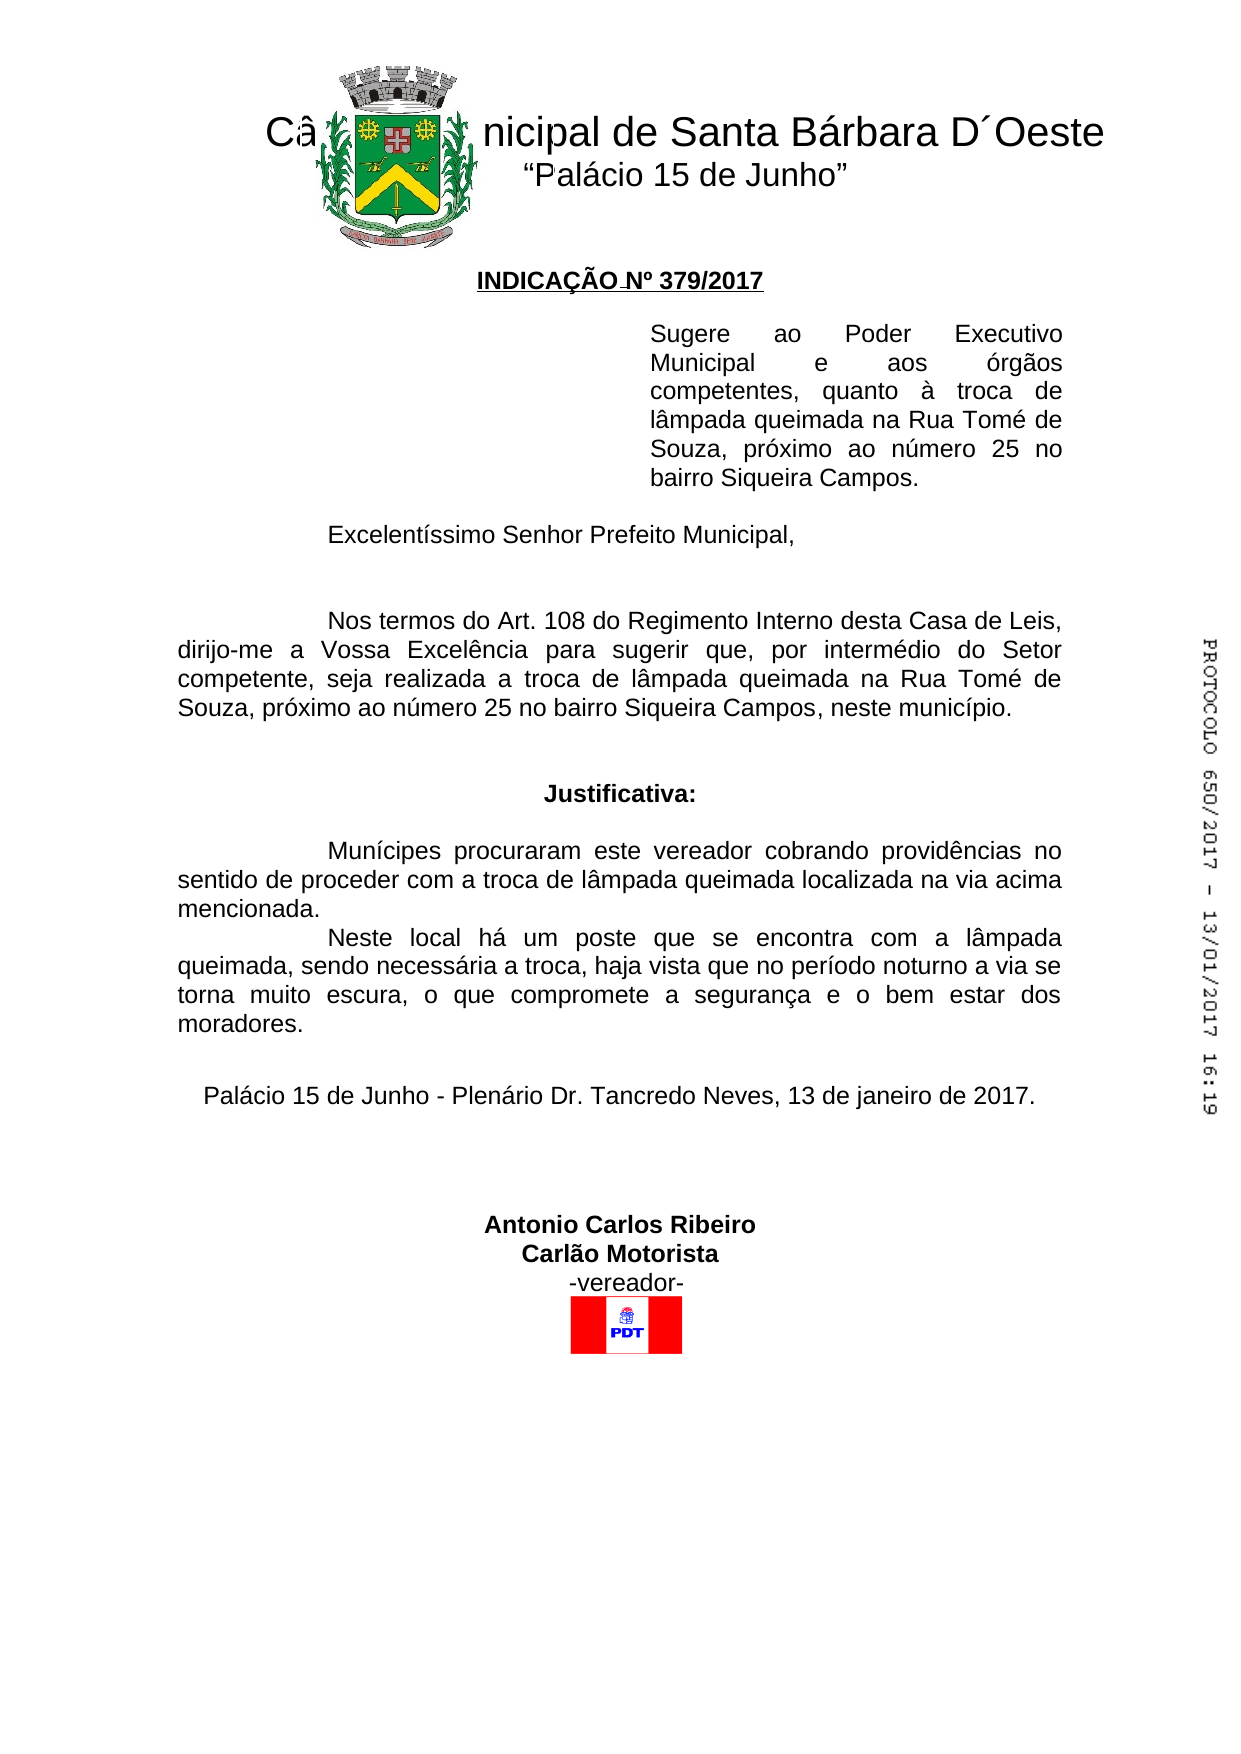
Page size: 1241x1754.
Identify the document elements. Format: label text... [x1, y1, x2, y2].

picture [315, 66, 485, 255]
text Munícipes procuraram este vereador cobrando providências no sentido de proceder com a troca de lâmpada queimada localizada na via acima mencionada. [177, 836, 1063, 922]
text -vereador- [177, 1267, 1063, 1296]
text Neste local há um poste que se encontra com a lâmpada queimada, sendo necessária a troca, haja vista que no período noturno a via se torna muito escura, o que compromete a segurança e o bem estar dos moradores. [177, 922, 1063, 1037]
text Carlão Motorista [177, 1239, 1063, 1267]
text Antonio Carlos Ribeiro [177, 1210, 1063, 1239]
picture [570, 1296, 683, 1354]
picture [1177, 635, 1241, 1119]
text Palácio 15 de Junho - Plenário Dr. Tancredo Neves, 13 de janeiro de 2017. [177, 1081, 1063, 1109]
text Sugere ao Poder Executivo Municipal e aos órgãos competentes, quanto à troca de lâmpada queimada na Rua Tomé de Souza, próximo ao número 25 no bairro Siqueira Campos. [650, 319, 1063, 491]
title INDICAÇÃO Nº 379/2017 [177, 266, 1063, 294]
text Nos termos do Art. 108 do Regimento Interno desta Casa de Leis, dirijo-me a Vossa Excelência para sugerir que, por intermédio do Setor competente, seja realizada a troca de lâmpada queimada na Rua Tomé de Souza, próximo ao número 25 no bairro Siqueira Campos, neste município. [177, 606, 1063, 721]
text Excelentíssimo Senhor Prefeito Municipal, [177, 520, 1063, 549]
text Justificativa: [177, 779, 1063, 807]
